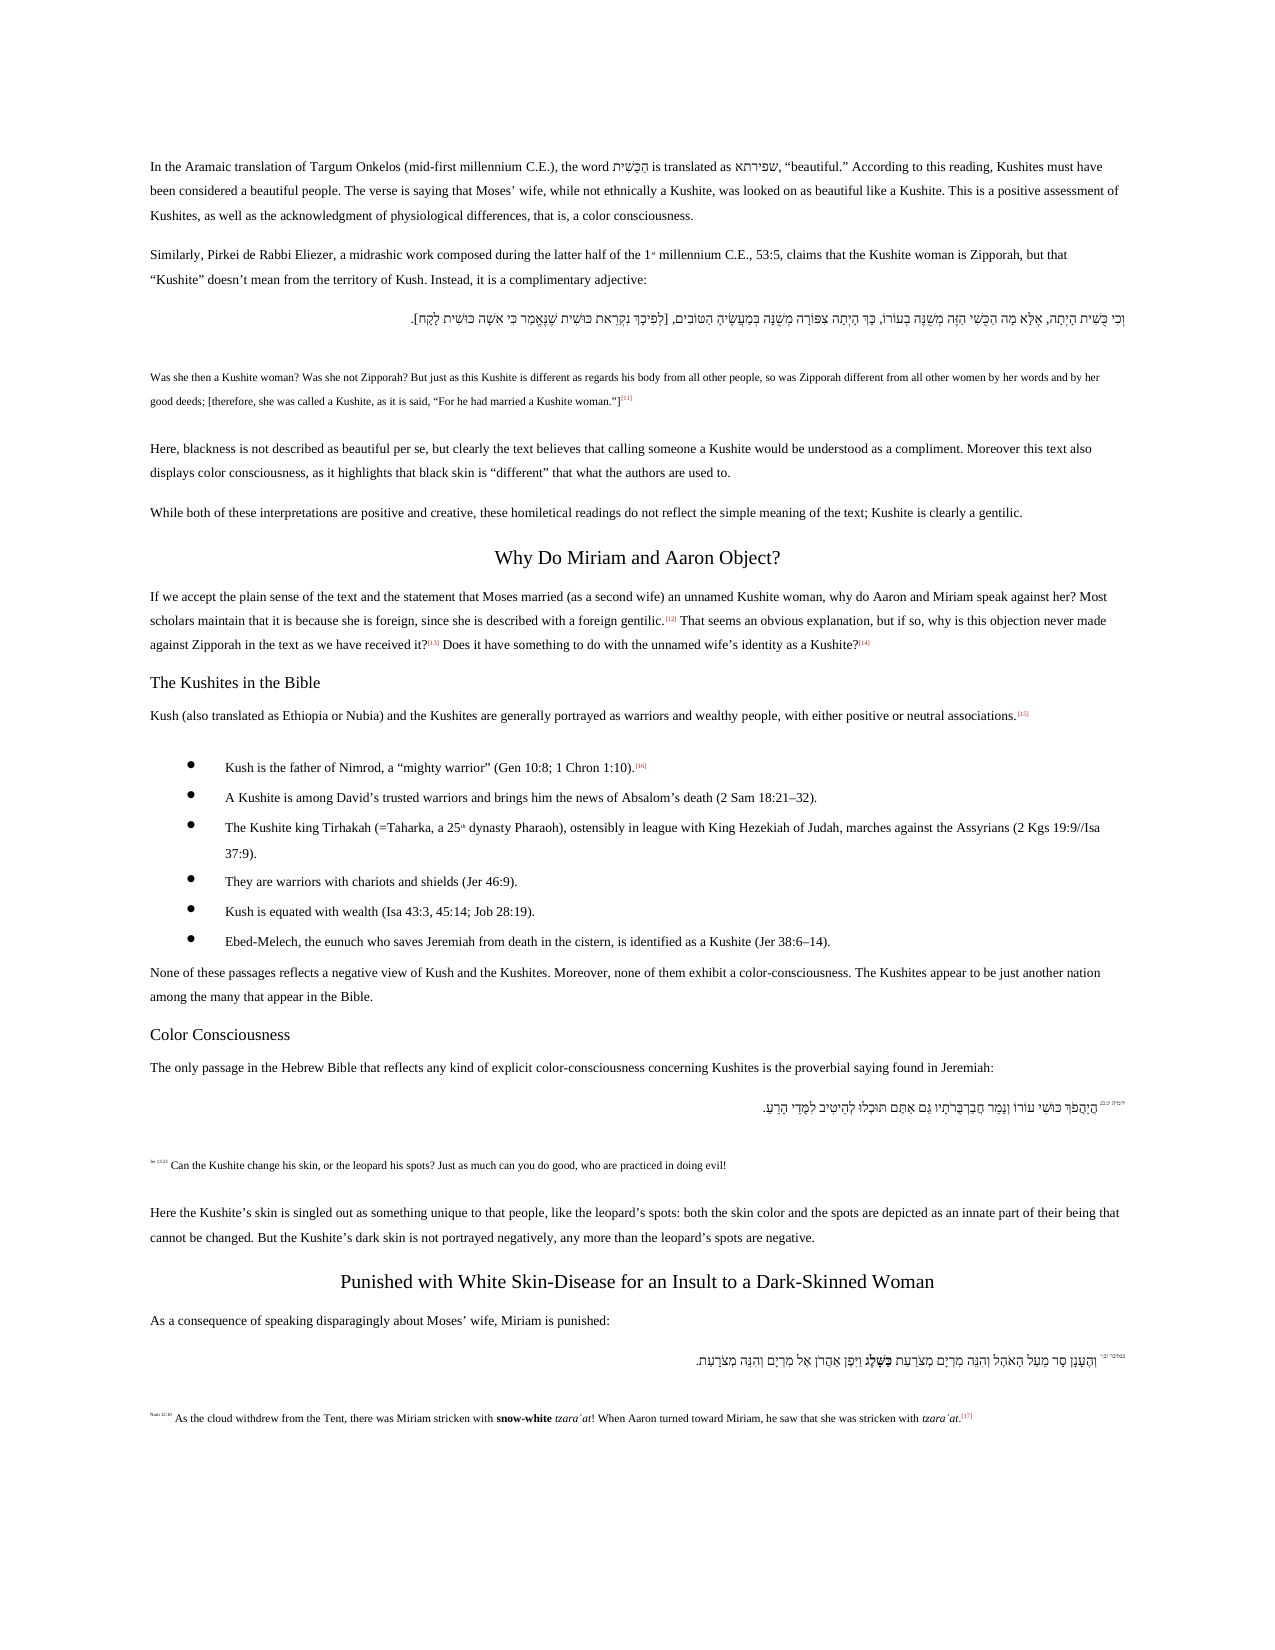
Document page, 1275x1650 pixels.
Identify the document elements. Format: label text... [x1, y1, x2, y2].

text Was she then a Kushite woman? Was she not Zipporah? But just as this Kushite is different as regards his body from all other people, so was Zipporah different from all other women by her words and by her good deeds; [therefore, she was called a Kushite, as it is said, “For he had married a Kushite woman.”][11] [150, 359, 1125, 408]
text Similarly, Pirkei de Rabbi Eliezer, a midrashic work composed during the latter half of the 1st millennium C.E., 53:5, claims that the Kushite woman is Zipporah, but that “Kushite” doesn’t mean from the territory of Kush. Instead, it is a complimentary adjective: [150, 238, 1125, 287]
list Kush is the father of Nimrod, a “mighty warrior” (Gen 10:8; 1 Chron 1:10).[16] [187, 753, 1125, 777]
text Color Consciousness [150, 1020, 1125, 1043]
text The Kushites in the Bible [150, 668, 1125, 692]
text Num 12:10 As the cloud withdrew from the Tent, there was Miriam stricken with snow-white tzaraʿat! When Aaron turned toward Miriam, he saw that she was stricken with tzaraʿat.[17] [150, 1401, 1125, 1425]
text In the Aramaic translation of Targum Onkelos (mid-first millennium C.E.), the word הַכֻּשִׁית is translated as שפירתא, “beautiful.” According to this reading, Kushites must have been considered a beautiful people. The verse is saying that Moses’ wife, while not ethnically a Kushite, was looked on as beautiful like a Kushite. This is a positive assessment of Kushites, as well as the acknowledgment of physiological differences, that is, a color consciousness. [150, 150, 1125, 223]
text Kush (also translated as Ethiopia or Nubia) and the Kushites are generally portrayed as warriors and wealthy people, with either positive or neutral associations.[15] [150, 699, 1125, 724]
text The only passage in the Hebrew Bible that reflects any kind of explicit color-consciousness concerning Kushites is the proverbial saying found in Jeremiah: [150, 1051, 1125, 1076]
text While both of these interpretations are positive and creative, these homiletical readings do not reflect the simple meaning of the text; Kushite is clearly a gentilic. [150, 496, 1125, 520]
text ירמיה יג:כג הֲיַהֲפֹךְ כּוּשִׁי עוֹרוֹ וְנָמֵר חֲבַרְבֻּרֹתָיו גַּם אַתֶּם תּוּכְלוּ לְהֵיטִיב לִמֻּדֵי הָרֵעַ. [150, 1091, 1125, 1116]
list They are warriors with chariots and shields (Jer 46:9). [187, 867, 1125, 891]
list The Kushite king Tirhakah (=Taharka, a 25th dynasty Pharaoh), ostensibly in league with King Hezekiah of Judah, marches against the Assyrians (2 Kgs 19:9//Isa 37:9). [187, 812, 1125, 861]
text If we accept the plain sense of the text and the statement that Moses married (as a second wife) an unnamed Kushite woman, why do Aaron and Miriam speak against her? Most scholars maintain that it is because she is foreign, since she is described with a foreign gentilic.[12] That seems an obvious explanation, but if so, why is this objection never made against Zipporah in the text as we have received it?[13] Does it have something to do with the unnamed wife’s identity as a Kushite?[14] [150, 580, 1125, 653]
list Ebed-Melech, the eunuch who saves Jeremiah from death in the cistern, is identified as a Kushite (Jer 38:6–14). [187, 926, 1125, 950]
text וְכִי כֻּשִׁית הָיְתָה, אֶלָּא מָה הַכֻּשִׁי הַזֶּה מְשֻׁנֶּה בְעוֹרוֹ, כָּךְ הָיְתָה צִפּוֹרָה מְשֻׁנָּה בְּמַעֲשֶׂיהָ הַטּוֹבִים, [לְפִיכָךְ נִקְרֵאת כּוּשִׁית שֶׁנֶּאֱמַר כִּי אִשָׁה כּוּשִׁית לָקָח]. [150, 303, 1125, 327]
text Here, blackness is not described as beautiful per se, but clearly the text believes that calling someone a Kushite would be understood as a compliment. Moreover this text also displays color consciousness, as it highlights that black skin is “different” that what the authors are used to. [150, 432, 1125, 481]
text Here the Kushite’s skin is singled out as something unique to that people, like the leopard’s spots: both the skin color and the spots are depicted as an innate part of their being that cannot be changed. But the Kushite’s dark skin is not portrayed negatively, any more than the leopard’s spots are negative. [150, 1196, 1125, 1245]
text במדבר יב:י וְהֶעָנָן סָר מֵעַל הָאֹהֶל וְהִנֵּה מִרְיָם מְצֹרַעַת כַּשָּׁלֶג וַיִּפֶן אַהֲרֹן אֶל מִרְיָם וְהִנֵּה מְצֹרָעַת. [150, 1344, 1125, 1368]
text As a consequence of speaking disparagingly about Moses’ wife, Miriam is punished: [150, 1304, 1125, 1328]
text Jer 13:23 Can the Kushite change his skin, or the leopard his spots? Just as much can you do good, who are practiced in doing evil! [150, 1148, 1125, 1172]
list A Kushite is among David’s trusted warriors and brings him the news of Absalom’s death (2 Sam 18:21–32). [187, 783, 1125, 807]
list Kush is equated with wealth (Isa 43:3, 45:14; Job 28:19). [187, 896, 1125, 921]
text Why Do Miriam and Aaron Object? [150, 536, 1125, 569]
text Punished with White Skin-Disease for an Insult to a Dark-Skinned Woman [150, 1261, 1125, 1293]
text None of these passages reflects a negative view of Kush and the Kushites. Moreover, none of them exhibit a color-consciousness. The Kushites appear to be just another nation among the many that appear in the Bible. [150, 956, 1125, 1004]
